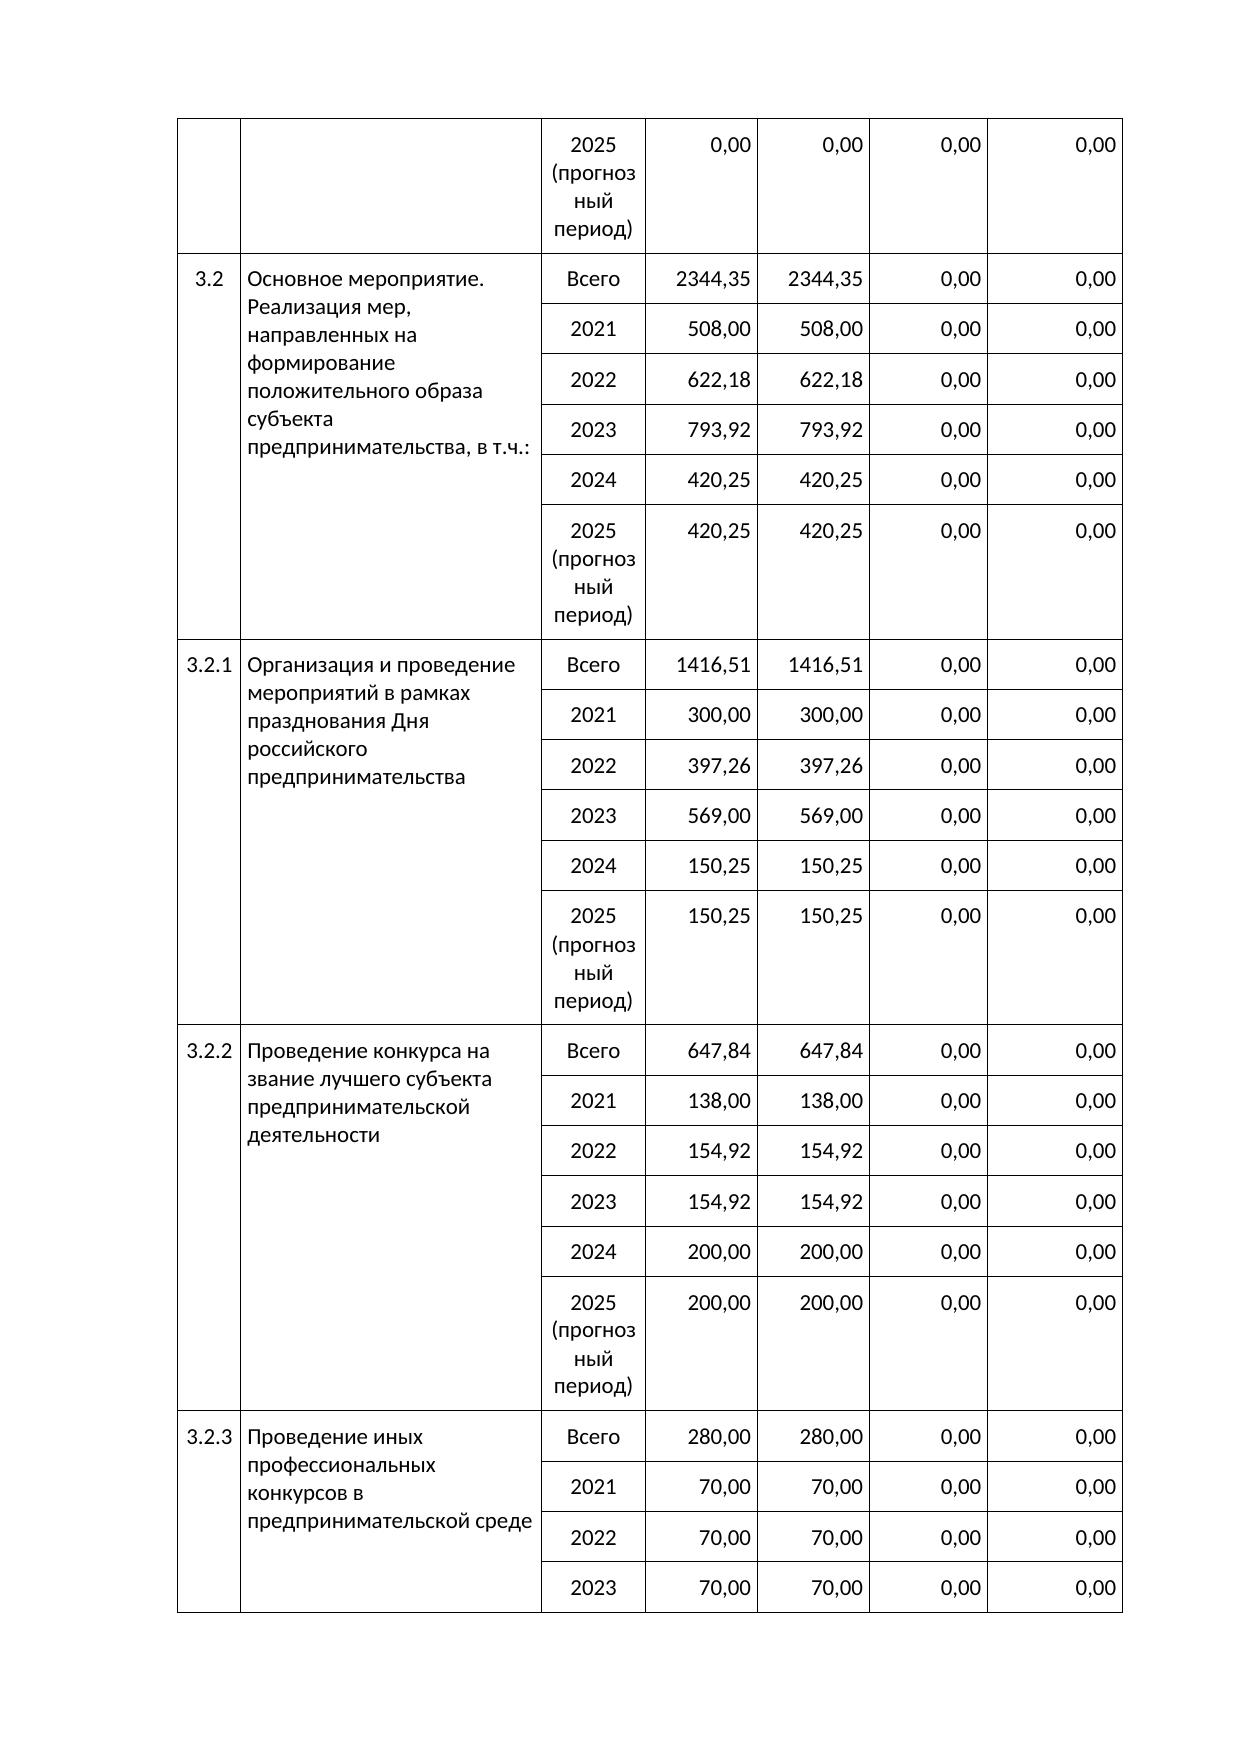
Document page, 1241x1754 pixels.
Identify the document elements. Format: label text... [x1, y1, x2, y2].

table_cell 2021 [542, 1462, 645, 1511]
table_cell 154,92 [758, 1176, 869, 1226]
table_cell 2022 [542, 1126, 645, 1175]
table_cell 0,00 [870, 1277, 987, 1410]
table_cell 3.2.2 [178, 1025, 240, 1410]
table_cell 0,00 [988, 505, 1122, 638]
table_cell 0,00 [988, 841, 1122, 890]
table_cell 200,00 [758, 1227, 869, 1276]
table_cell 0,00 [870, 119, 987, 252]
table_cell 0,00 [870, 505, 987, 638]
table_cell 420,25 [646, 455, 757, 504]
table_cell 2022 [542, 354, 645, 403]
table_cell 1416,51 [758, 640, 869, 689]
table_cell 0,00 [988, 1025, 1122, 1075]
table_cell 138,00 [758, 1076, 869, 1125]
table_cell 0,00 [988, 455, 1122, 504]
table_cell 0,00 [870, 1411, 987, 1461]
table_cell 0,00 [870, 891, 987, 1024]
table_cell Проведение иных профессиональных конкурсов в предпринимательской среде [241, 1411, 541, 1612]
table_cell 0,00 [870, 354, 987, 403]
table_cell 70,00 [758, 1562, 869, 1612]
table_cell 2022 [542, 740, 645, 789]
table_cell 0,00 [870, 1562, 987, 1612]
table_cell 2023 [542, 1176, 645, 1226]
table_cell 397,26 [758, 740, 869, 789]
table_cell 280,00 [646, 1411, 757, 1461]
table_cell 70,00 [646, 1562, 757, 1612]
table_cell 0,00 [870, 1076, 987, 1125]
table_cell 2023 [542, 1562, 645, 1612]
table_cell 0,00 [988, 354, 1122, 403]
table_cell 0,00 [870, 790, 987, 840]
table_cell Организация и проведение мероприятий в рамках празднования Дня российского предпринимательства [241, 640, 541, 1024]
table_cell 0,00 [988, 891, 1122, 1024]
table_cell 0,00 [988, 119, 1122, 252]
table_cell 0,00 [870, 405, 987, 454]
table_cell 0,00 [870, 1512, 987, 1561]
table_cell 2021 [542, 304, 645, 353]
table_cell 0,00 [870, 455, 987, 504]
table_cell 0,00 [988, 1227, 1122, 1276]
table_cell 569,00 [758, 790, 869, 840]
table_cell 3.2.3 [178, 1411, 240, 1612]
table_cell 2024 [542, 455, 645, 504]
table_cell 0,00 [870, 1025, 987, 1075]
table_cell Всего [542, 640, 645, 689]
table_cell 0,00 [870, 254, 987, 303]
table_cell 2023 [542, 790, 645, 840]
table_cell 0,00 [988, 405, 1122, 454]
table_cell 0,00 [988, 1462, 1122, 1511]
table_cell 0,00 [870, 1126, 987, 1175]
table_cell Всего [542, 254, 645, 303]
table_cell 569,00 [646, 790, 757, 840]
table_cell 2344,35 [758, 254, 869, 303]
table_cell Всего [542, 1411, 645, 1461]
table_cell 0,00 [870, 740, 987, 789]
table_cell 0,00 [988, 640, 1122, 689]
table_cell 154,92 [646, 1176, 757, 1226]
table_cell 0,00 [870, 304, 987, 353]
table_cell 2021 [542, 690, 645, 739]
table_cell 2024 [542, 1227, 645, 1276]
table_cell 1416,51 [646, 640, 757, 689]
table_cell 154,92 [646, 1126, 757, 1175]
table_cell 3.2.1 [178, 640, 240, 1024]
table_cell 0,00 [870, 1462, 987, 1511]
table_cell 2023 [542, 405, 645, 454]
table_cell 2025 (прогнозный период) [542, 891, 645, 1024]
table_cell 2344,35 [646, 254, 757, 303]
table_cell 420,25 [758, 505, 869, 638]
table_cell 647,84 [758, 1025, 869, 1075]
table_cell 300,00 [646, 690, 757, 739]
table_cell 0,00 [988, 304, 1122, 353]
table_cell 508,00 [758, 304, 869, 353]
table_cell 0,00 [988, 740, 1122, 789]
table_cell Основное мероприятие. Реализация мер, направленных на формирование положительного образа субъекта предпринимательства, в т.ч.: [241, 254, 541, 638]
table_cell 2025 (прогнозный период) [542, 1277, 645, 1410]
table_cell 138,00 [646, 1076, 757, 1125]
table_cell 200,00 [646, 1277, 757, 1410]
table_cell 622,18 [758, 354, 869, 403]
table_cell 300,00 [758, 690, 869, 739]
table_cell 70,00 [758, 1462, 869, 1511]
table_cell 420,25 [758, 455, 869, 504]
table_cell 70,00 [758, 1512, 869, 1561]
table_cell 0,00 [646, 119, 757, 252]
table_cell 2022 [542, 1512, 645, 1561]
table_cell 0,00 [988, 1126, 1122, 1175]
table_cell 0,00 [988, 790, 1122, 840]
table_cell 0,00 [988, 690, 1122, 739]
table_cell 0,00 [988, 1076, 1122, 1125]
table_cell 2024 [542, 841, 645, 890]
table_cell 200,00 [758, 1277, 869, 1410]
table_cell 0,00 [988, 1176, 1122, 1226]
table_cell 0,00 [870, 640, 987, 689]
table_cell 0,00 [988, 1277, 1122, 1410]
table_cell 420,25 [646, 505, 757, 638]
table_cell 154,92 [758, 1126, 869, 1175]
table_cell 0,00 [988, 1512, 1122, 1561]
table_cell 0,00 [870, 1176, 987, 1226]
table_cell 150,25 [758, 841, 869, 890]
table_cell 0,00 [988, 1411, 1122, 1461]
table_cell 0,00 [988, 254, 1122, 303]
table_cell 3.2 [178, 254, 240, 638]
table_cell 0,00 [758, 119, 869, 252]
table_cell 647,84 [646, 1025, 757, 1075]
table_cell 150,25 [646, 841, 757, 890]
table_cell 150,25 [646, 891, 757, 1024]
table_cell 0,00 [870, 690, 987, 739]
table_cell 70,00 [646, 1462, 757, 1511]
table_cell Проведение конкурса на звание лучшего субъекта предпринимательской деятельности [241, 1025, 541, 1410]
table_cell 508,00 [646, 304, 757, 353]
table_cell 150,25 [758, 891, 869, 1024]
table_cell 200,00 [646, 1227, 757, 1276]
table_cell Всего [542, 1025, 645, 1075]
table_cell 0,00 [988, 1562, 1122, 1612]
table_cell 0,00 [870, 841, 987, 890]
table_cell 70,00 [646, 1512, 757, 1561]
table_cell 280,00 [758, 1411, 869, 1461]
table_cell 397,26 [646, 740, 757, 789]
table_cell 793,92 [646, 405, 757, 454]
table_cell 0,00 [870, 1227, 987, 1276]
table_cell 2021 [542, 1076, 645, 1125]
table_cell 793,92 [758, 405, 869, 454]
table_cell 2025 (прогнозный период) [542, 505, 645, 638]
table_cell 622,18 [646, 354, 757, 403]
table_cell 2025 (прогнозный период) [542, 119, 645, 252]
